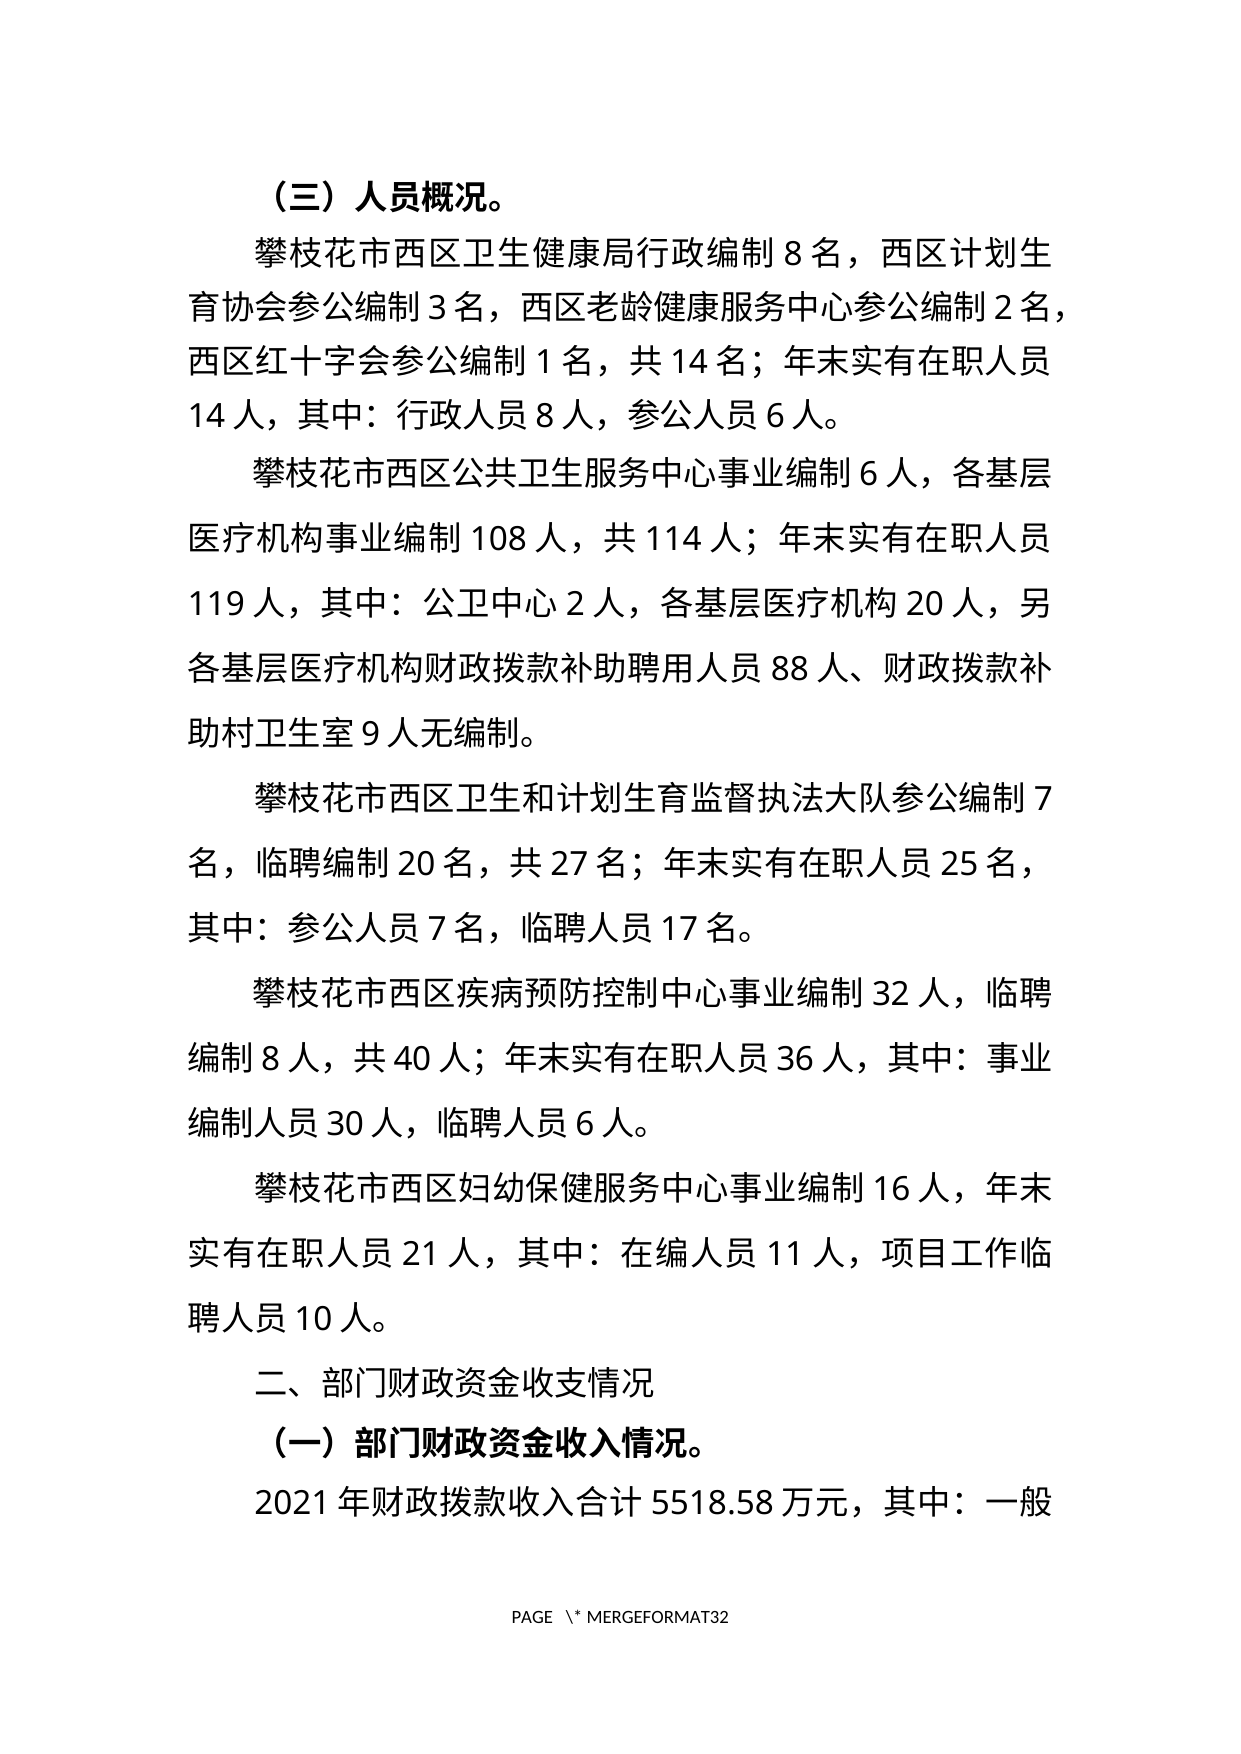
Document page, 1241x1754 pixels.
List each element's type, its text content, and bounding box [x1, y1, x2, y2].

text （一）部门财政资金收入情况。 [187, 1408, 1053, 1467]
text 攀枝花市西区疾病预防控制中心事业编制32人，临聘编制8人，共40人；年末实有在职人员36人，其中：事业编制人员30人，临聘人员6人。 [187, 958, 1053, 1153]
text 攀枝花市西区妇幼保健服务中心事业编制16人，年末实有在职人员21人，其中：在编人员11人，项目工作临聘人员10人。 [187, 1153, 1053, 1348]
text 攀枝花市西区公共卫生服务中心事业编制6人，各基层医疗机构事业编制108人，共114人；年末实有在职人员119人，其中：公卫中心2人，各基层医疗机构20人，另各基层医疗机构财政拨款补助聘用人员88人、财政拨款补助村卫生室9人无编制。 [187, 438, 1053, 763]
text 攀枝花市西区卫生健康局行政编制8名，西区计划生育协会参公编制3名，西区老龄健康服务中心参公编制2名，西区红十字会参公编制1名，共14名；年末实有在职人员14人，其中：行政人员8人，参公人员6人。 [187, 222, 1053, 438]
text 攀枝花市西区卫生和计划生育监督执法大队参公编制7名，临聘编制20名，共27名；年末实有在职人员25名，其中：参公人员7名，临聘人员17名。 [187, 763, 1053, 958]
text 二、部门财政资金收支情况 [187, 1348, 1053, 1408]
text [187, 1467, 1053, 1532]
list 人员概况。 [187, 162, 1053, 222]
